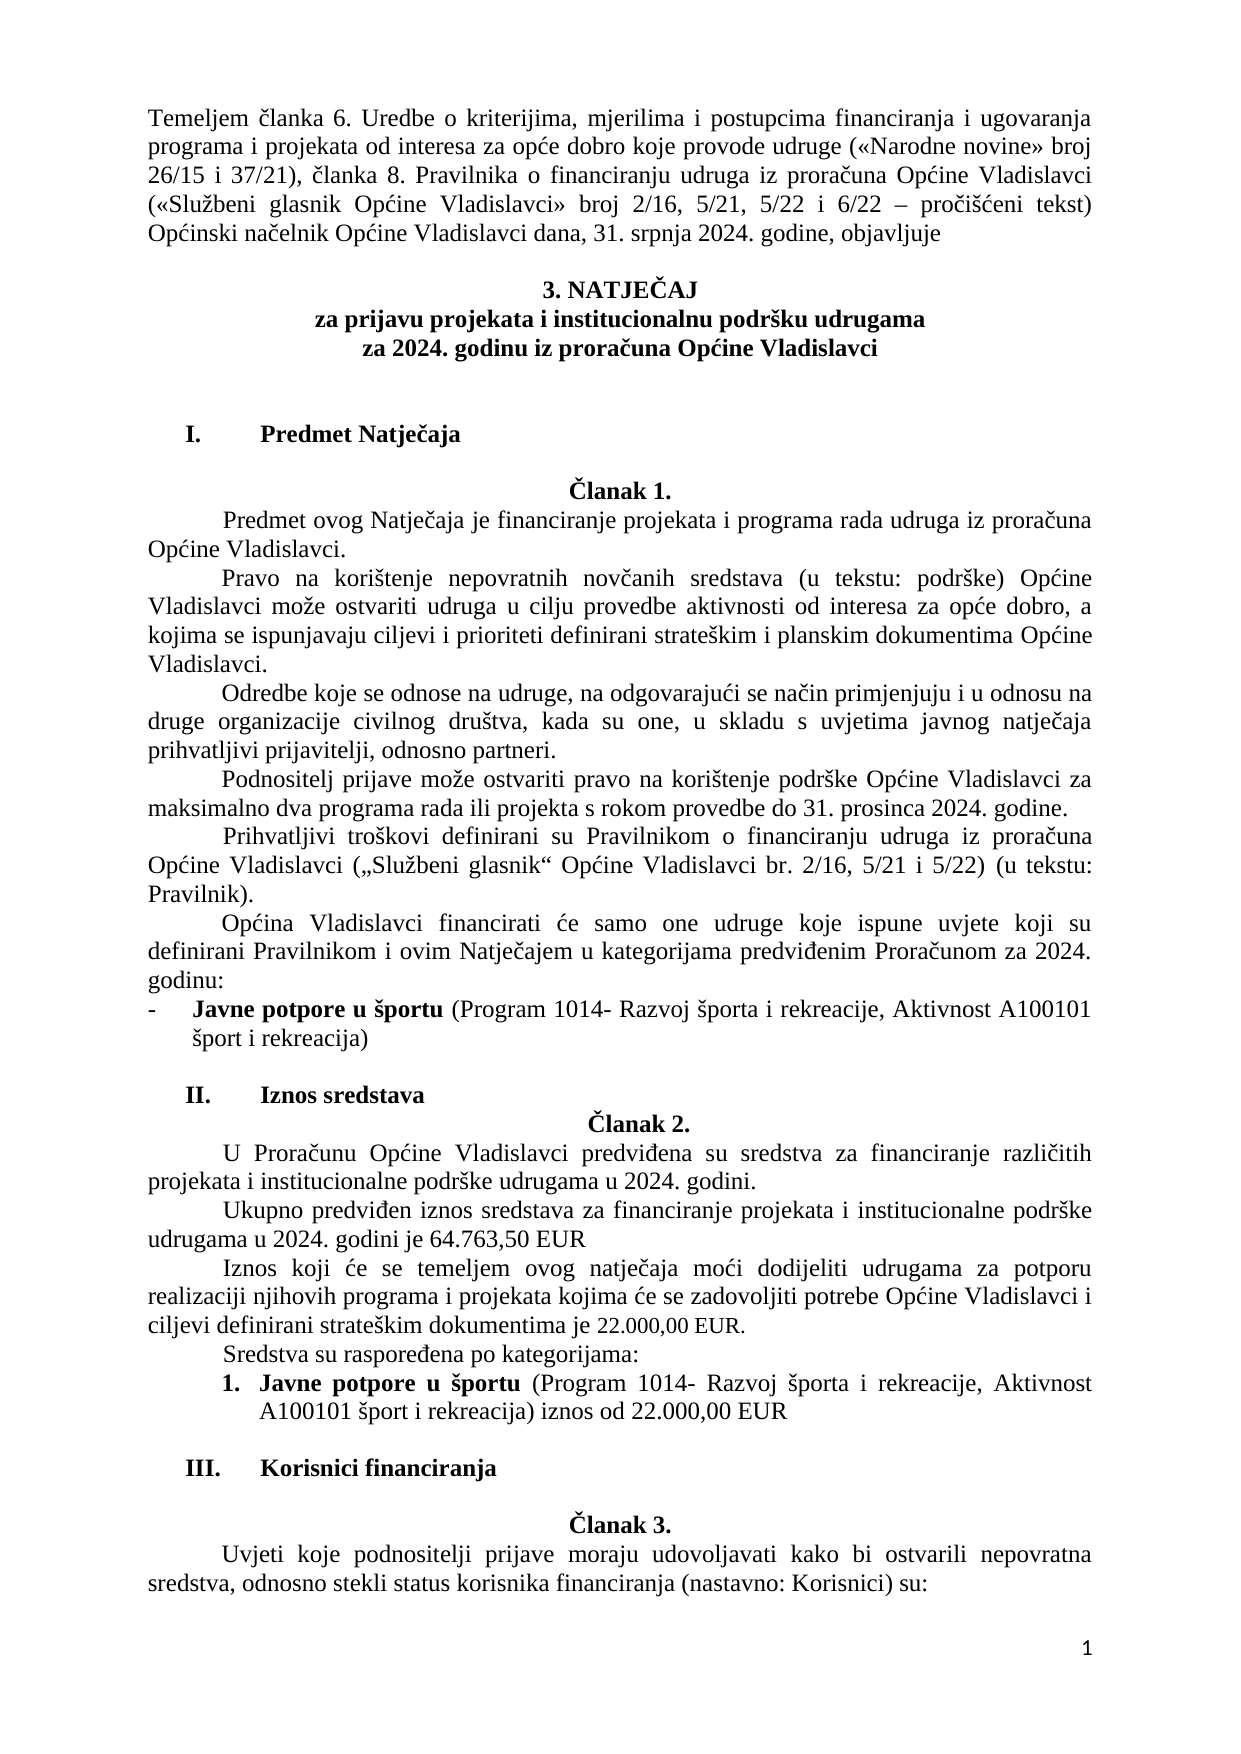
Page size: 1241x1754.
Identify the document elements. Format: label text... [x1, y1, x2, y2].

list Iznos sredstava [185, 1080, 1093, 1109]
text Predmet ovog Natječaja je financiranje projekata i programa rada udruga iz proračuna Općine Vladislavci. [148, 505, 1093, 563]
text Odredbe koje se odnose na udruge, na odgovarajući se način primjenjuju i u odnosu na druge organizacije civilnog društva, kada su one, u skladu s uvjetima javnog natječaja prihvatljivi prijavitelji, odnosno partneri. [148, 678, 1093, 764]
text za prijavu projekata i institucionalnu podršku udrugama [148, 304, 1093, 333]
list Predmet Natječaja [185, 419, 1093, 448]
text Članak 1. [148, 476, 1093, 505]
text Uvjeti koje podnositelji prijave moraju udovoljavati kako bi ostvarili nepovratna sredstva, odnosno stekli status korisnika financiranja (nastavno: Korisnici) su: [148, 1539, 1093, 1597]
text Prihvatljivi troškovi definirani su Pravilnikom o financiranju udruga iz proračuna Općine Vladislavci („Službeni glasnik“ Općine Vladislavci br. 2/16, 5/21 i 5/22) (u tekstu: Pravilnik). [148, 821, 1093, 908]
text U Proračunu Općine Vladislavci predviđena su sredstva za financiranje različitih projekata i institucionalne podrške udrugama u 2024. godini. [148, 1138, 1093, 1195]
list Javne potpore u športu (Program 1014- Razvoj športa i rekreacije, Aktivnost A100101 šport i rekreacija) iznos od 22.000,00 EUR [221, 1368, 1093, 1425]
text 3. NATJEČAJ [148, 275, 1093, 304]
list Korisnici financiranja [185, 1453, 1093, 1482]
list Javne potpore u športu (Program 1014- Razvoj športa i rekreacije, Aktivnost A100101 šport i rekreacija) [148, 994, 1093, 1051]
text Pravo na korištenje nepovratnih novčanih sredstava (u tekstu: podrške) Općine Vladislavci može ostvariti udruga u cilju provedbe aktivnosti od interesa za opće dobro, a kojima se ispunjavaju ciljevi i prioriteti definirani strateškim i planskim dokumentima Općine Vladislavci. [148, 563, 1093, 678]
text za 2024. godinu iz proračuna Općine Vladislavci [148, 333, 1093, 361]
text Općina Vladislavci financirati će samo one udruge koje ispune uvjete koji su definirani Pravilnikom i ovim Natječajem u kategorijama predviđenim Proračunom za 2024. godinu: [148, 908, 1093, 994]
text Podnositelj prijave može ostvariti pravo na korištenje podrške Općine Vladislavci za maksimalno dva programa rada ili projekta s rokom provedbe do 31. prosinca 2024. godine. [148, 764, 1093, 821]
text Temeljem članka 6. Uredbe o kriterijima, mjerilima i postupcima financiranja i ugovaranja programa i projekata od interesa za opće dobro koje provode udruge («Narodne novine» broj 26/15 i 37/21), članka 8. Pravilnika o financiranju udruga iz proračuna Općine Vladislavci («Službeni glasnik Općine Vladislavci» broj 2/16, 5/21, 5/22 i 6/22 – pročišćeni tekst) Općinski načelnik Općine Vladislavci dana, 31. srpnja 2024. godine, objavljuje [148, 103, 1093, 246]
text Iznos koji će se temeljem ovog natječaja moći dodijeliti udrugama za potporu realizaciji njihovih programa i projekata kojima će se zadovoljiti potrebe Općine Vladislavci i ciljevi definirani strateškim dokumentima je 22.000,00 EUR. [148, 1253, 1093, 1339]
text Sredstva su raspoređena po kategorijama: [148, 1339, 1093, 1368]
text Ukupno predviđen iznos sredstava za financiranje projekata i institucionalne podrške udrugama u 2024. godini je 64.763,50 EUR [148, 1195, 1093, 1253]
text Članak 3. [148, 1511, 1093, 1539]
text Članak 2. [185, 1109, 1093, 1138]
